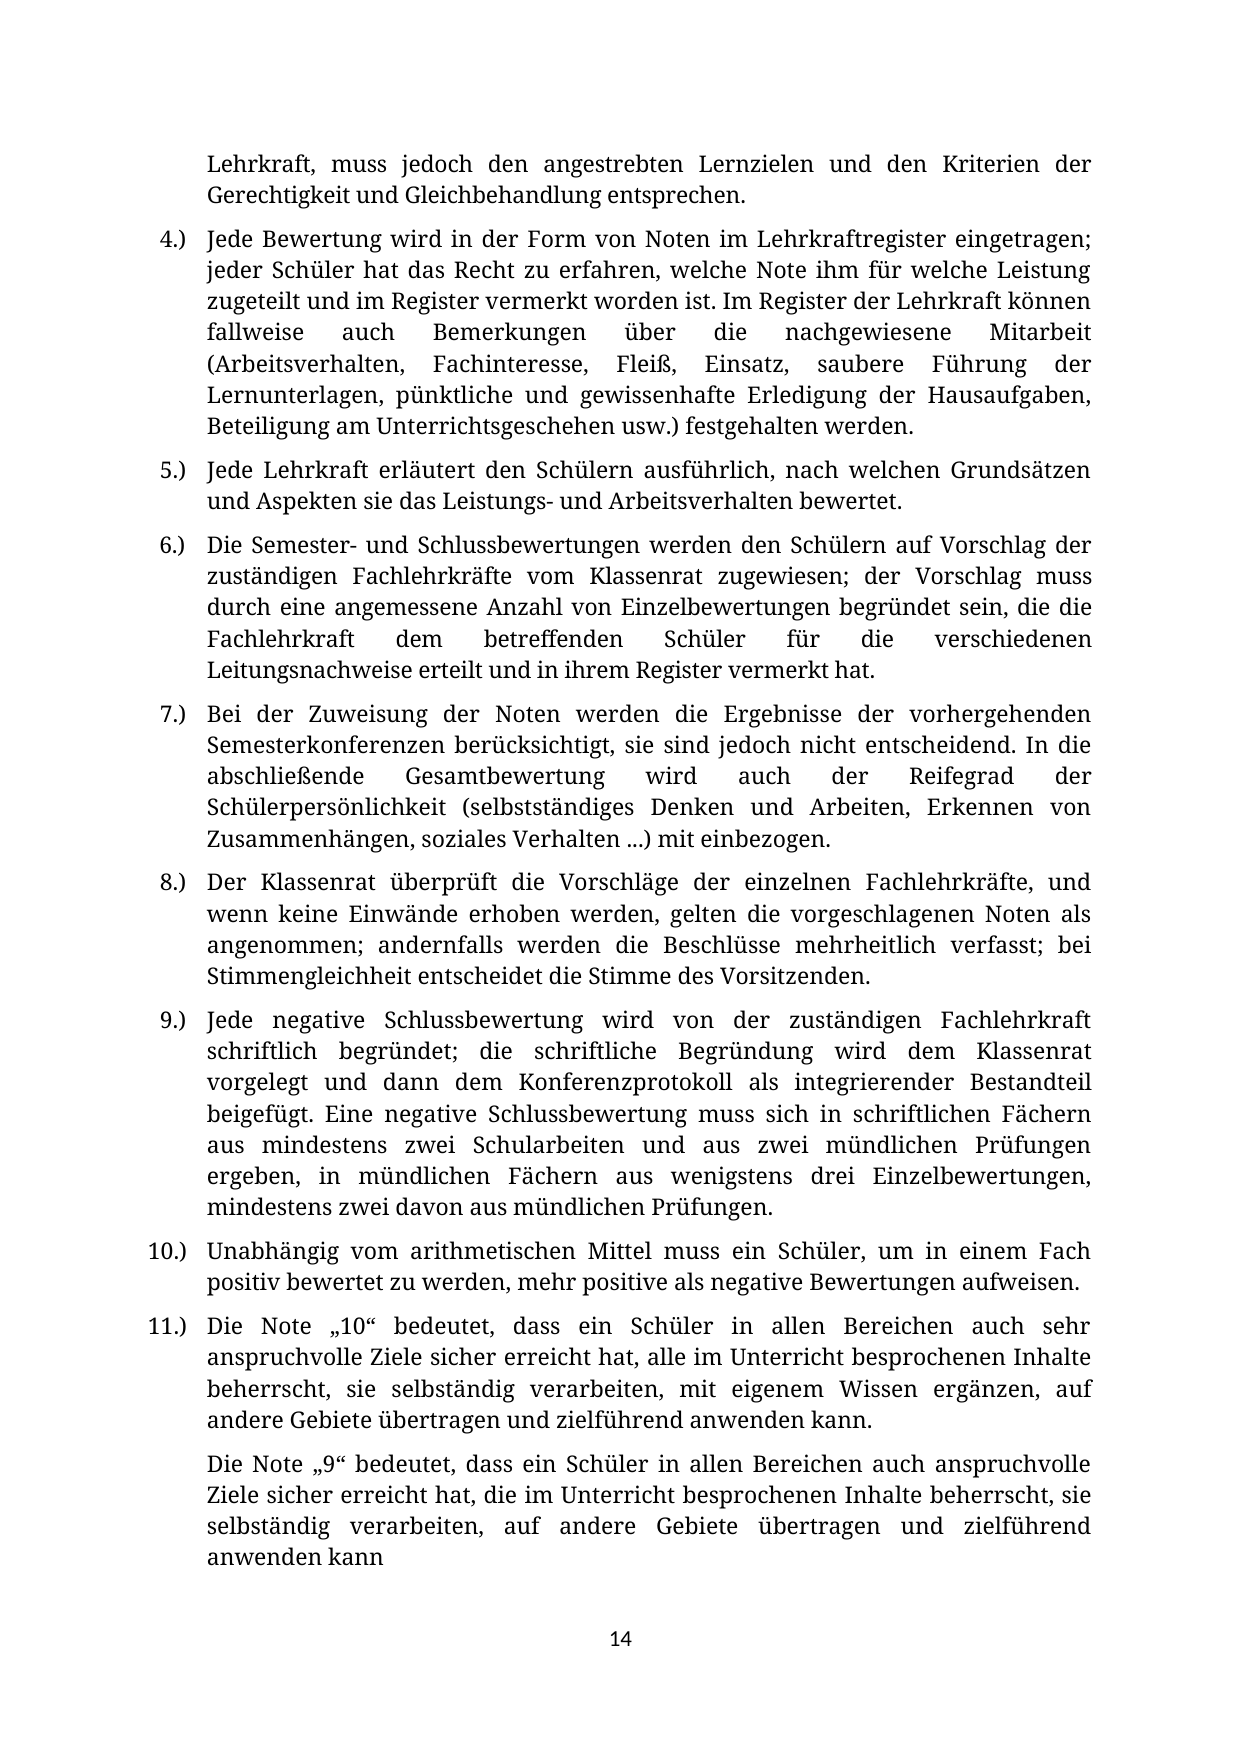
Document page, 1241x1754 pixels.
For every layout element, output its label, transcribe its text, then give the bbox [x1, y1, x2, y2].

title 5.) Jede Lehrkraft erläutert den Schülern ausführlich, nach welchen Grundsätzen und Aspekten sie das Leistungs- und Arbeitsverhalten bewertet. [148, 454, 1093, 516]
title 9.) Jede negative Schlussbewertung wird von der zuständigen Fachlehrkraft schriftlich begründet; die schriftliche Begründung wird dem Klassenrat vorgelegt und dann dem Konferenzprotokoll als integrierender Bestandteil beigefügt. Eine negative Schlussbewertung muss sich in schriftlichen Fächern aus mindestens zwei Schularbeiten und aus zwei mündlichen Prüfungen ergeben, in mündlichen Fächern aus wenigstens drei Einzelbewertungen, mindestens zwei davon aus mündlichen Prüfungen. [148, 1004, 1093, 1223]
title 10.) Unabhängig vom arithmetischen Mittel muss ein Schüler, um in einem Fach positiv bewertet zu werden, mehr positive als negative Bewertungen aufweisen. [148, 1235, 1093, 1298]
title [148, 148, 1093, 210]
title 6.) Die Semester- und Schlussbewertungen werden den Schülern auf Vorschlag der zuständigen Fachlehrkräfte vom Klassenrat zugewiesen; der Vorschlag muss durch eine angemessene Anzahl von Einzelbewertungen begründet sein, die die Fachlehrkraft dem betreffenden Schüler für die verschiedenen Leitungsnachweise erteilt und in ihrem Register vermerkt hat. [148, 529, 1093, 685]
title 11.) Die Note „10“ bedeutet, dass ein Schüler in allen Bereichen auch sehr anspruchvolle Ziele sicher erreicht hat, alle im Unterricht besprochenen Inhalte beherrscht, sie selbständig verarbeiten, mit eigenem Wissen ergänzen, auf andere Gebiete übertragen und zielführend anwenden kann. [148, 1310, 1093, 1435]
title Die Note „9“ bedeutet, dass ein Schüler in allen Bereichen auch anspruchvolle Ziele sicher erreicht hat, die im Unterricht besprochenen Inhalte beherrscht, sie selbständig verarbeiten, auf andere Gebiete übertragen und zielführend anwenden kann [148, 1448, 1093, 1573]
title 8.) Der Klassenrat überprüft die Vorschläge der einzelnen Fachlehrkräfte, und wenn keine Einwände erhoben werden, gelten die vorgeschlagenen Noten als angenommen; andernfalls werden die Beschlüsse mehrheitlich verfasst; bei Stimmengleichheit entscheidet die Stimme des Vorsitzenden. [148, 866, 1093, 991]
title 4.) Jede Bewertung wird in der Form von Noten im Lehrkraftregister eingetragen; jeder Schüler hat das Recht zu erfahren, welche Note ihm für welche Leistung zugeteilt und im Register vermerkt worden ist. Im Register der Lehrkraft können fallweise auch Bemerkungen über die nachgewiesene Mitarbeit (Arbeitsverhalten, Fachinteresse, Fleiß, Einsatz, saubere Führung der Lernunterlagen, pünktliche und gewissenhafte Erledigung der Hausaufgaben, Beteiligung am Unterrichtsgeschehen usw.) festgehalten werden. [148, 223, 1093, 441]
title 7.) Bei der Zuweisung der Noten werden die Ergebnisse der vorhergehenden Semesterkonferenzen berücksichtigt, sie sind jedoch nicht entscheidend. In die abschließende Gesamtbewertung wird auch der Reifegrad der Schülerpersönlichkeit (selbstständiges Denken und Arbeiten, Erkennen von Zusammenhängen, soziales Verhalten ...) mit einbezogen. [148, 698, 1093, 854]
